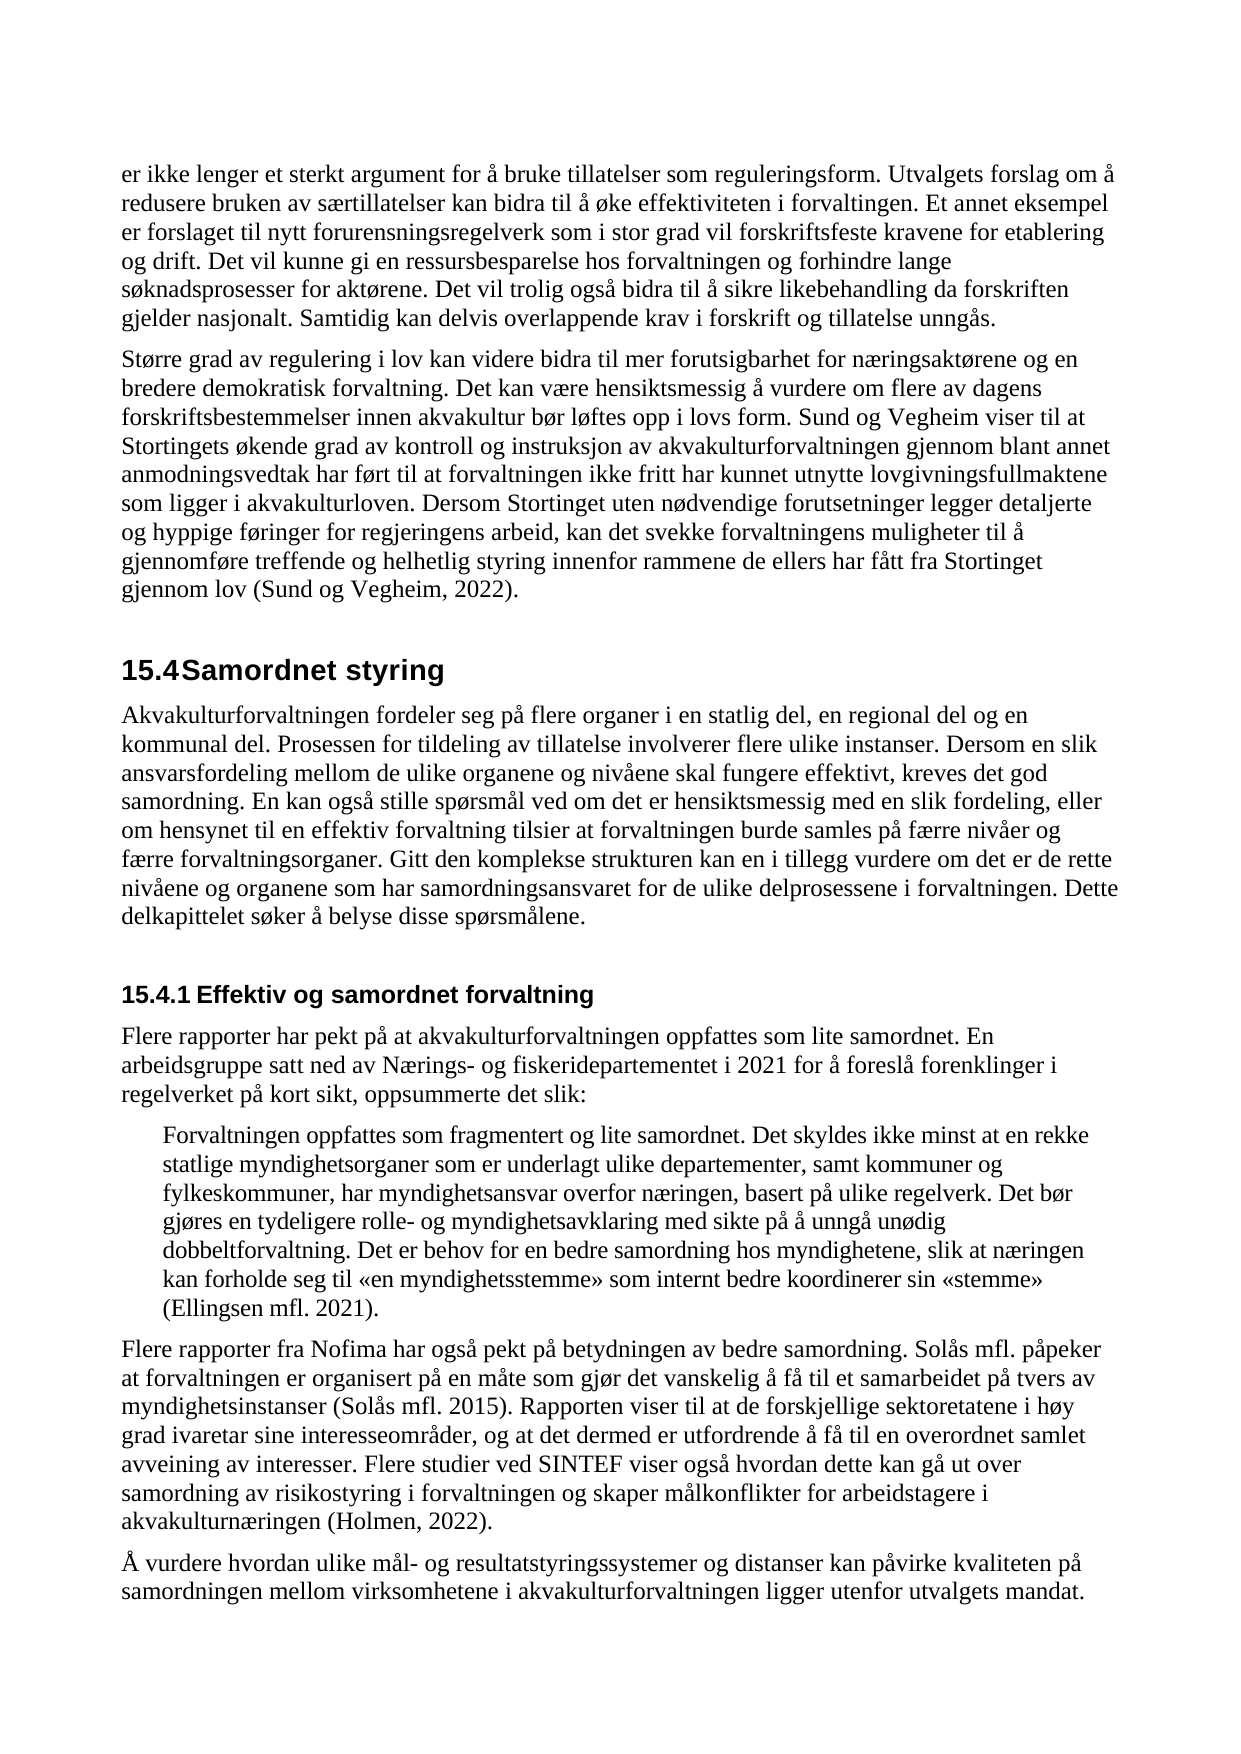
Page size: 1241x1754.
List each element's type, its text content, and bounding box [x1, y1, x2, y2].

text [121, 159, 1119, 332]
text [121, 1548, 1119, 1605]
subtitle Effektiv og samordnet forvaltning [121, 980, 1119, 1009]
text Forvaltningen oppfattes som fragmentert og lite samordnet. Det skyldes ikke minst at en rekke statlige myndighetsorganer som er underlagt ulike departementer, samt kommuner og fylkeskommuner, har myndighetsansvar overfor næringen, basert på ulike regelverk. Det bør gjøres en tydeligere rolle- og myndighetsavklaring med sikte på å unngå unødig dobbeltforvaltning. Det er behov for en bedre samordning hos myndighetene, slik at næringen kan forholde seg til «en myndighetsstemme» som internt bedre koordinerer sin «stemme» (Ellingsen mfl. 2021). [162, 1120, 1119, 1321]
text Flere rapporter har pekt på at akvakulturforvaltningen oppfattes som lite samordnet. En arbeidsgruppe satt ned av Nærings- og fiskeridepartementet i 2021 for å foreslå forenklinger i regelverket på kort sikt, oppsummerte det slik: [121, 1021, 1119, 1108]
text Akvakulturforvaltningen fordeler seg på flere organer i en statlig del, en regional del og en kommunal del. Prosessen for tildeling av tillatelse involverer flere ulike instanser. Dersom en slik ansvarsfordeling mellom de ulike organene og nivåene skal fungere effektivt, kreves det god samordning. En kan også stille spørsmål ved om det er hensiktsmessig med en slik fordeling, eller om hensynet til en effektiv forvaltning tilsier at forvaltningen burde samles på færre nivåer og færre forvaltningsorganer. Gitt den komplekse strukturen kan en i tillegg vurdere om det er de rette nivåene og organene som har samordningsansvaret for de ulike delprosessene i forvaltningen. Dette delkapittelet søker å belyse disse spørsmålene. [121, 700, 1119, 930]
text Flere rapporter fra Nofima har også pekt på betydningen av bedre samordning. Solås mfl. påpeker at forvaltningen er organisert på en måte som gjør det vanskelig å få til et samarbeidet på tvers av myndighetsinstanser (Solås mfl. 2015). Rapporten viser til at de forskjellige sektoretatene i høy grad ivaretar sine interesseområder, og at det dermed er utfordrende å få til en overordnet samlet avveining av interesser. Flere studier ved SINTEF viser også hvordan dette kan gå ut over samordning av risikostyring i forvaltningen og skaper målkonflikter for arbeidstagere i akvakulturnæringen (Holmen, 2022). [121, 1334, 1119, 1535]
subtitle Samordnet styring [121, 653, 1119, 687]
text Større grad av regulering i lov kan videre bidra til mer forutsigbarhet for næringsaktørene og en bredere demokratisk forvaltning. Det kan være hensiktsmessig å vurdere om flere av dagens forskriftsbestemmelser innen akvakultur bør løftes opp i lovs form. Sund og Vegheim viser til at Stortingets økende grad av kontroll og instruksjon av akvakulturforvaltningen gjennom blant annet anmodningsvedtak har ført til at forvaltningen ikke fritt har kunnet utnytte lovgivningsfullmaktene som ligger i akvakulturloven. Dersom Stortinget uten nødvendige forutsetninger legger detaljerte og hyppige føringer for regjeringens arbeid, kan det svekke forvaltningens muligheter til å gjennomføre treffende og helhetlig styring innenfor rammene de ellers har fått fra Stortinget gjennom lov (Sund og Vegheim, 2022). [121, 344, 1119, 603]
